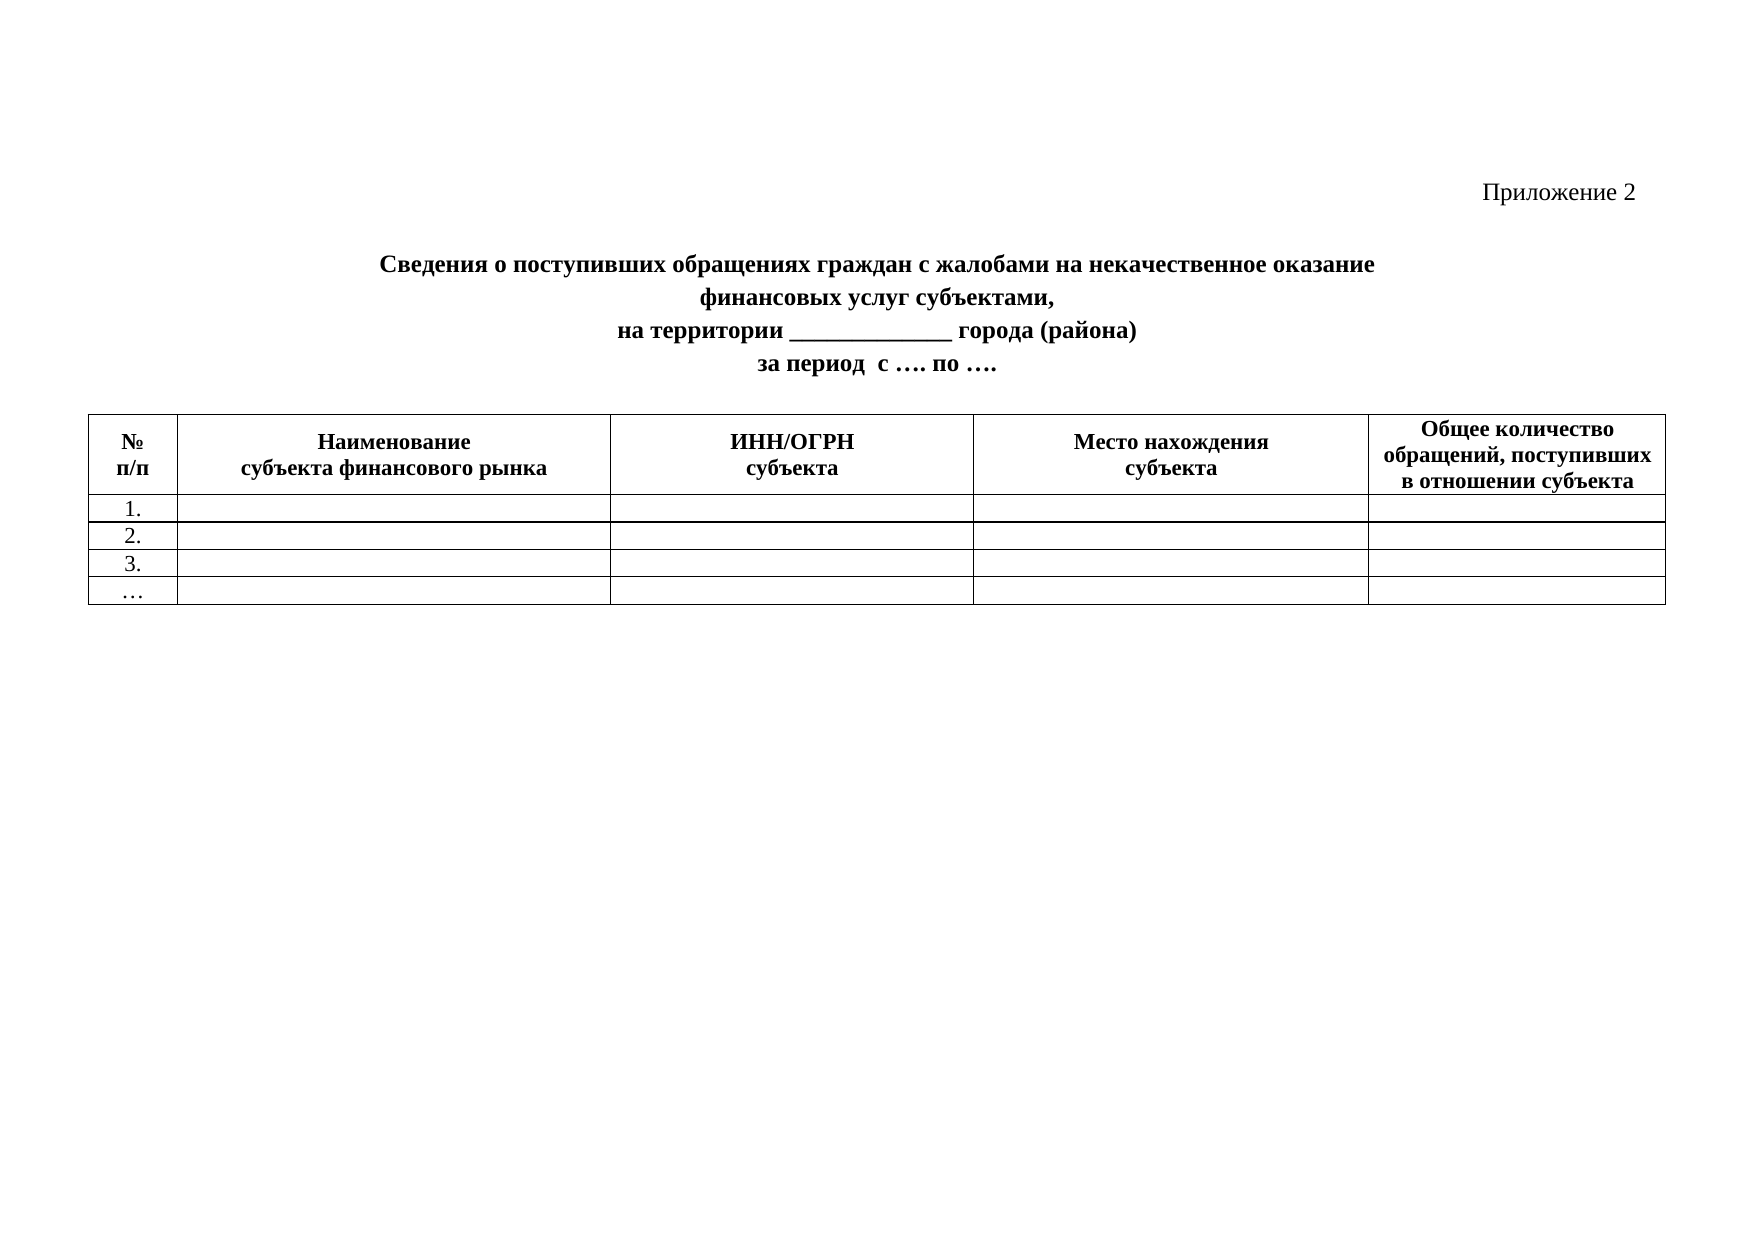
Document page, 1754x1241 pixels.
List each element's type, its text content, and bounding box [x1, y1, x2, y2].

text за период с …. по …. [118, 348, 1636, 377]
table_cell [178, 577, 610, 603]
table_header ИНН/ОГРН субъекта [611, 415, 973, 494]
table_cell [178, 495, 610, 521]
table_cell [1369, 523, 1665, 549]
table_cell [974, 550, 1368, 576]
table_header Наименование субъекта финансового рынка [178, 415, 610, 494]
table_cell … [89, 577, 177, 603]
table_cell [611, 523, 973, 549]
table_cell [974, 495, 1368, 521]
table_cell [1369, 495, 1665, 521]
table_cell 2. [89, 523, 177, 549]
text Приложение 2 [118, 177, 1636, 206]
table_cell [611, 550, 973, 576]
table_cell [611, 495, 973, 521]
text на территории _____________ города (района) [118, 315, 1636, 343]
table_cell [178, 550, 610, 576]
table_cell 1. [89, 495, 177, 521]
table_header Место нахождения субъекта [974, 415, 1368, 494]
table_cell [178, 523, 610, 549]
table_header № п/п [89, 415, 177, 494]
table_cell [974, 523, 1368, 549]
table_header Общее количество обращений, поступивших в отношении субъекта [1369, 415, 1665, 494]
table_cell [1369, 577, 1665, 603]
table_cell [974, 577, 1368, 603]
text финансовых услуг субъектами, [118, 282, 1636, 311]
text Сведения о поступивших обращениях граждан с жалобами на некачественное оказание [118, 249, 1636, 277]
table_cell [611, 577, 973, 603]
table_cell [1369, 550, 1665, 576]
table_cell 3. [89, 550, 177, 576]
